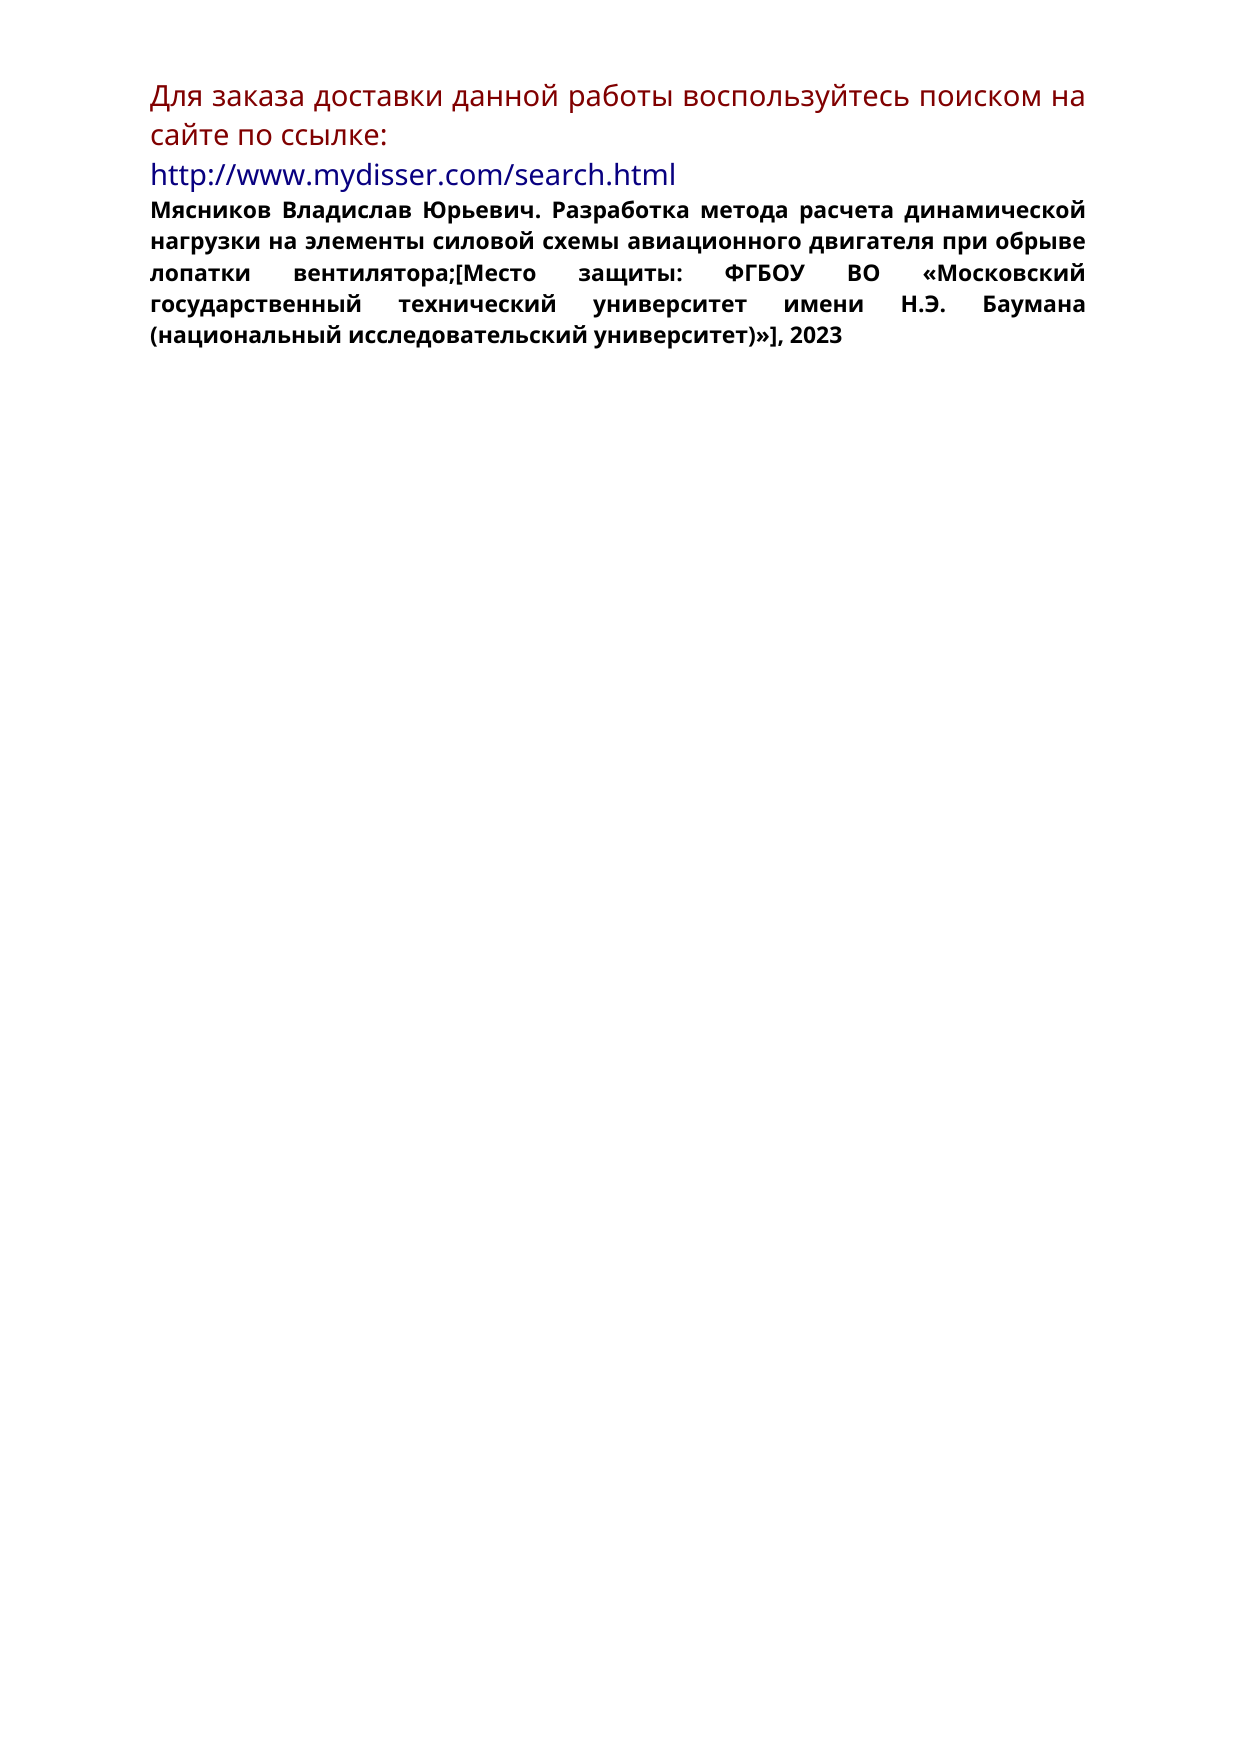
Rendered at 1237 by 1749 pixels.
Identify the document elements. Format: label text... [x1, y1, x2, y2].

text Мясников Владислав Юрьевич. Разработка метода расчета динамической нагрузки на элементы силовой схемы авиационного двигателя при обрыве лопатки вентилятора;[Место защиты: ФГБОУ ВО «Московский государственный технический университет имени Н.Э. Баумана (национальный исследовательский университет)»], 2023 [150, 194, 1086, 350]
